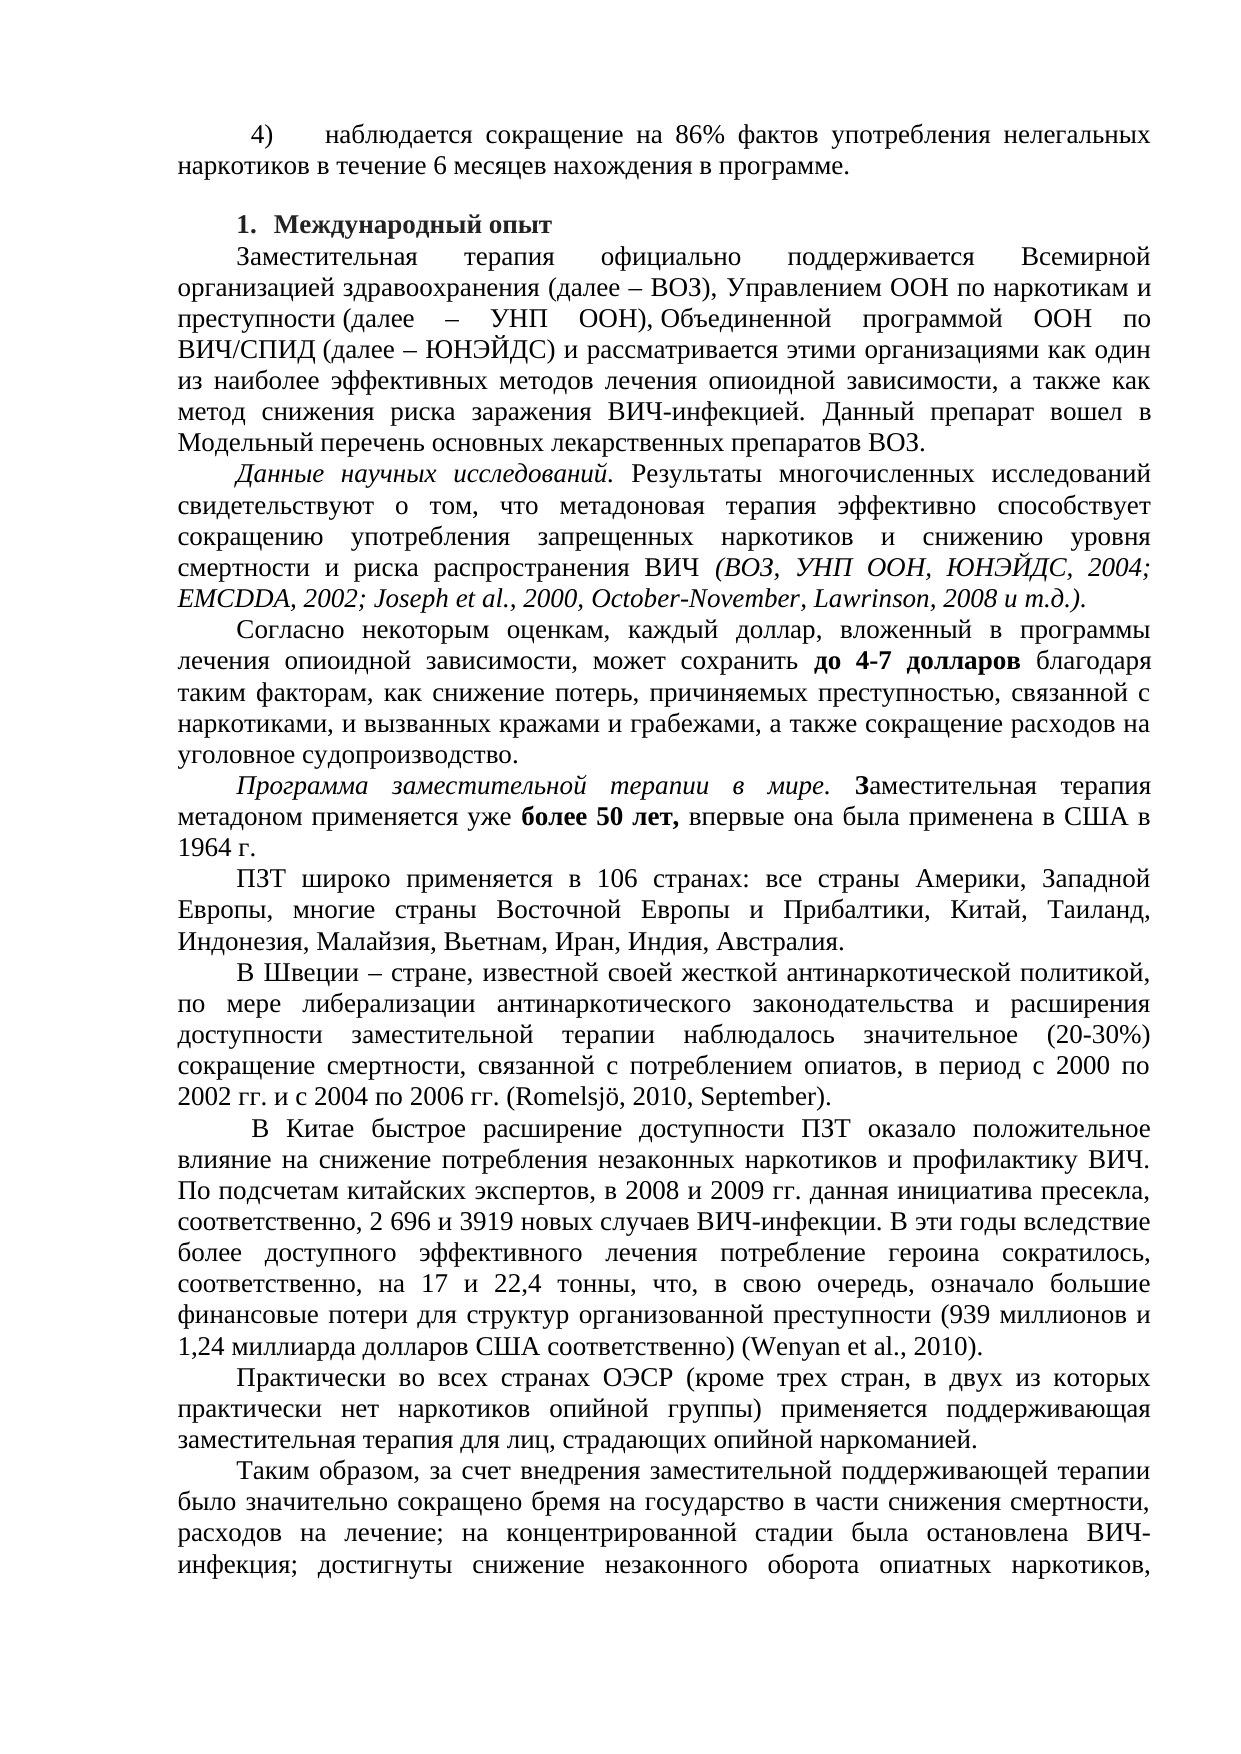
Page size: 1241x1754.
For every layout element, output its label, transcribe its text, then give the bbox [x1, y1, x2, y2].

list наблюдается сокращение на 86% фактов употребления нелегальных наркотиков в течение 6 месяцев нахождения в программе. [177, 118, 1152, 180]
text Согласно некоторым оценкам, каждый доллар, вложенный в программы лечения опиоидной зависимости, может сохранить до 4-7 долларов благодаря таким факторам, как снижение потерь, причиняемых преступностью, связанной с наркотиками, и вызванных кражами и грабежами, а также сокращение расходов на уголовное судопроизводство. [177, 613, 1152, 769]
list Международный опыт [236, 208, 1152, 239]
text Заместительная терапия официально поддерживается Всемирной организацией здравоохранения (далее – ВОЗ), Управлением ООН по наркотикам и преступности (далее – УНП ООН), Объединенной программой ООН по ВИЧ/СПИД (далее – ЮНЭЙДС) и рассматривается этими организациями как один из наиболее эффективных методов лечения опиоидной зависимости, а также как метод снижения риска заражения ВИЧ-инфекцией. Данный препарат вошел в Модельный перечень основных лекарственных препаратов ВОЗ. [177, 239, 1152, 458]
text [177, 1454, 1152, 1579]
text Данные научных исследований. Результаты многочисленных исследований свидетельствуют о том, что метадоновая терапия эффективно способствует сокращению употребления запрещенных наркотиков и снижению уровня смертности и риска распространения ВИЧ (ВОЗ, УНП ООН, ЮНЭЙДС, 2004; EMCDDA, 2002; Joseph et al., 2000, October-November, Lawrinson, 2008 и т.д.). [177, 458, 1152, 613]
text В Китае быстрое расширение доступности ПЗТ оказало положительное влияние на снижение потребления незаконных наркотиков и профилактику ВИЧ. По подсчетам китайских экспертов, в 2008 и 2009 гг. данная инициатива пресекла, соответственно, 2 696 и 3919 новых случаев ВИЧ-инфекции. В эти годы вследствие более доступного эффективного лечения потребление героина сократилось, соответственно, на 17 и 22,4 тонны, что, в свою очередь, означало большие финансовые потери для структур организованной преступности (939 миллионов и 1,24 миллиарда долларов США соответственно) (Wenyan et al., 2010). [177, 1112, 1152, 1361]
text В Швеции – стране, известной своей жесткой антинаркотической политикой, по мере либерализации антинаркотического законодательства и расширения доступности заместительной терапии наблюдалось значительное (20-30%) сокращение смертности, связанной с потреблением опиатов, в период с 2000 по 2002 гг. и с 2004 по 2006 гг. (Romelsjö, 2010, September). [177, 956, 1152, 1112]
text ПЗТ широко применяется в 106 странах: все страны Америки, Западной Европы, многие страны Восточной Европы и Прибалтики, Китай, Таиланд, Индонезия, Малайзия, Вьетнам, Иран, Индия, Австралия. [177, 862, 1152, 956]
text Практически во всех странах ОЭСР (кроме трех стран, в двух из которых практически нет наркотиков опийной группы) применяется поддерживающая заместительная терапия для лиц, страдающих опийной наркоманией. [177, 1361, 1152, 1454]
text Программа заместительной терапии в мире. Заместительная терапия метадоном применяется уже более 50 лет, впервые она была применена в США в 1964 г. [177, 769, 1152, 862]
